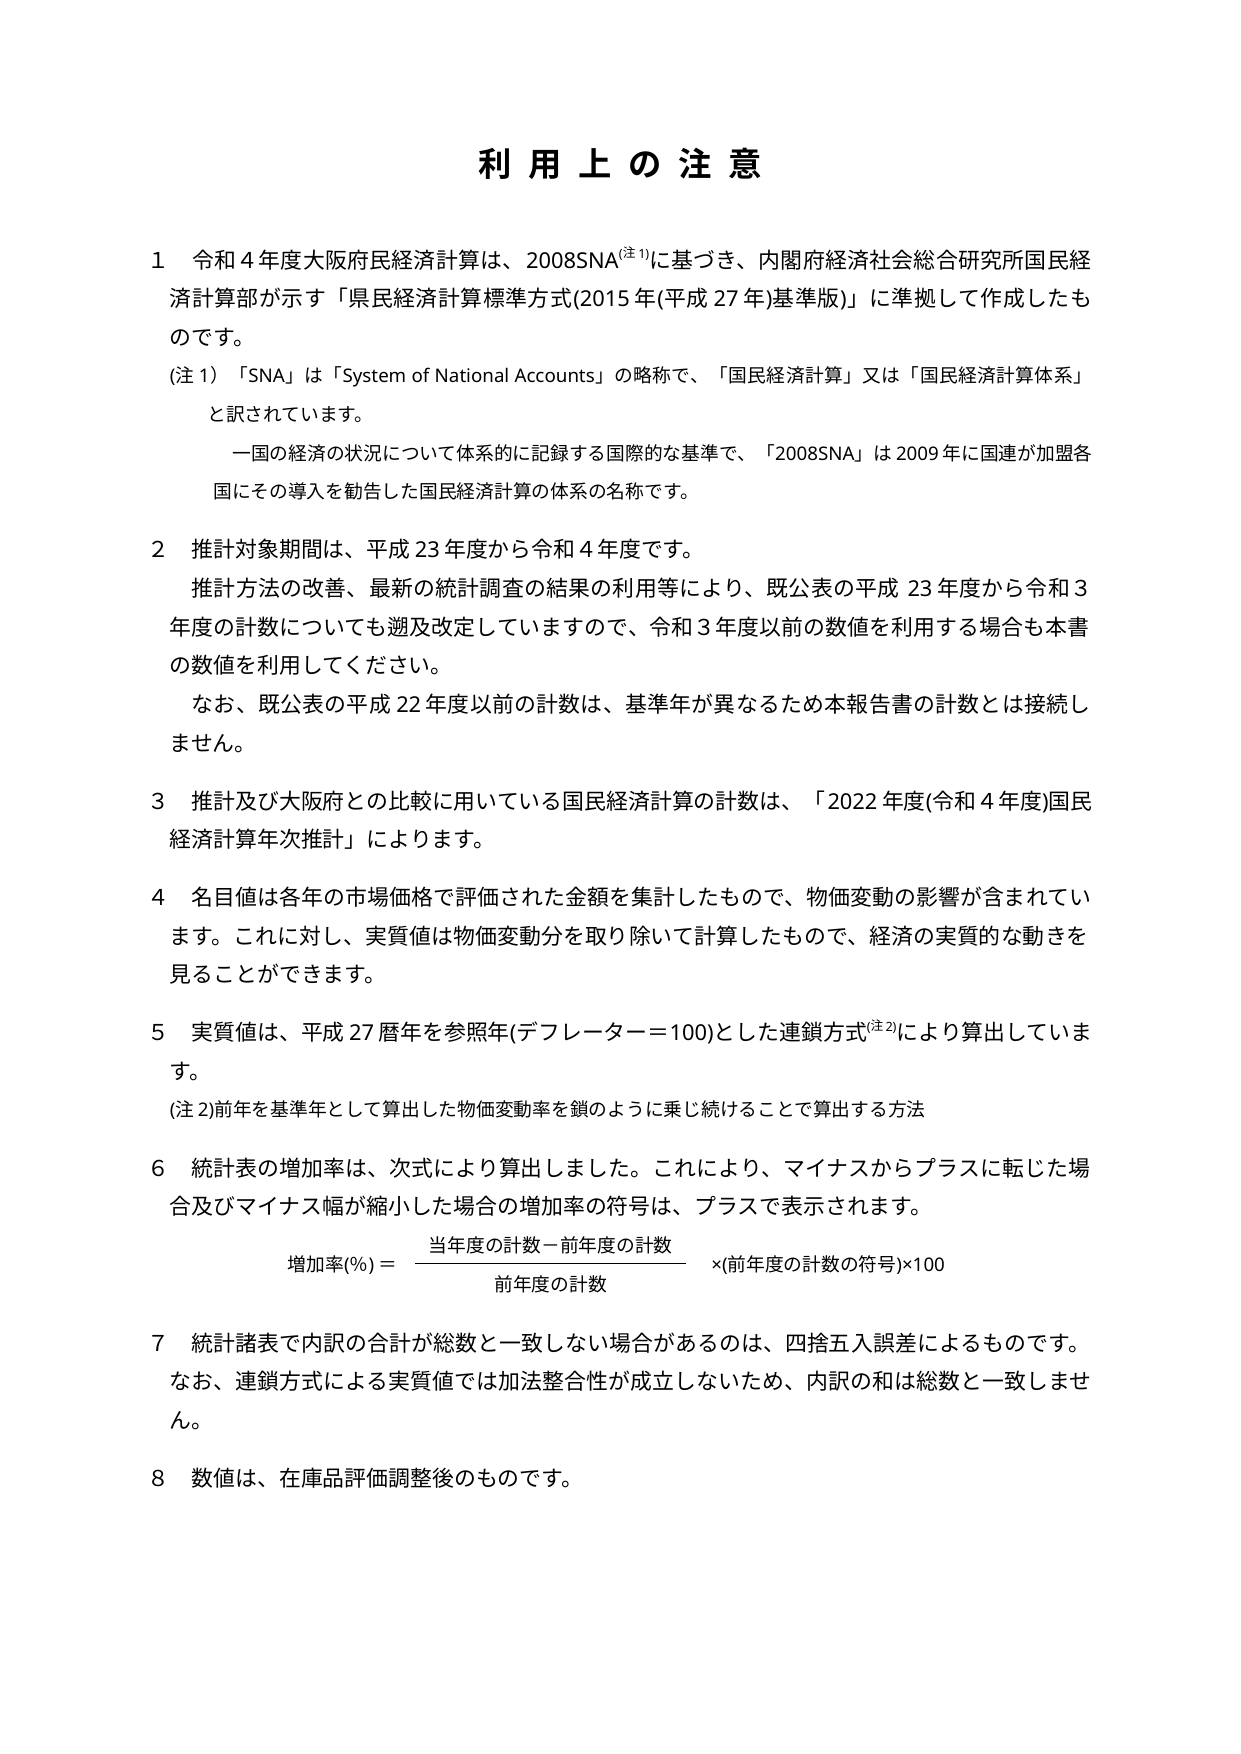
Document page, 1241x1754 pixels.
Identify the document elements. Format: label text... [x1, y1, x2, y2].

text (注1）「SNA」は「System of National Accounts」の略称で、「国民経済計算」又は「国民経済計算体系」と訳されています。 [169, 355, 1092, 432]
table_header ×(前年度の計数の符号)×100 [686, 1225, 970, 1303]
text ３ 推計及び大阪府との比較に用いている国民経済計算の計数は、「2022年度(令和４年度)国民経済計算年次推計」によります。 [148, 780, 1092, 857]
text ８ 数値は、在庫品評価調整後のものです。 [148, 1457, 1092, 1496]
table_cell 前年度の計数 [415, 1264, 686, 1303]
text 利用上の注意 [148, 123, 1092, 201]
text ６ 統計表の増加率は、次式により算出しました。これにより、マイナスからプラスに転じた場合及びマイナス幅が縮小した場合の増加率の符号は、プラスで表示されます。 [148, 1147, 1092, 1224]
text １ 令和４年度大阪府民経済計算は、2008SNA(注1)に基づき、内閣府経済社会総合研究所国民経済計算部が示す「県民経済計算標準方式(2015年(平成27年)基準版)」に準拠して作成したものです。 [148, 239, 1092, 355]
text なお、既公表の平成22年度以前の計数は、基準年が異なるため本報告書の計数とは接続しません。 [169, 684, 1092, 761]
table_header 増加率(％) ＝ [270, 1225, 415, 1303]
text 一国の経済の状況について体系的に記録する国際的な基準で、「2008SNA」は2009年に国連が加盟各国にその導入を勧告した国民経済計算の体系の名称です。 [213, 432, 1092, 510]
text (注2)前年を基準年として算出した物価変動率を鎖のように乗じ続けることで算出する方法 [169, 1089, 1092, 1128]
text 推計方法の改善、最新の統計調査の結果の利用等により、既公表の平成23年度から令和３年度の計数についても遡及改定していますので、令和３年度以前の数値を利用する場合も本書の数値を利用してください。 [169, 568, 1092, 684]
table_header 当年度の計数－前年度の計数 [415, 1225, 686, 1263]
text ５ 実質値は、平成27暦年を参照年(デフレーター＝100)とした連鎖方式(注2)により算出しています。 [148, 1012, 1092, 1089]
text ４ 名目値は各年の市場価格で評価された金額を集計したもので、物価変動の影響が含まれています。これに対し、実質値は物価変動分を取り除いて計算したもので、経済の実質的な動きを見ることができます。 [148, 877, 1092, 993]
text ７ 統計諸表で内訳の合計が総数と一致しない場合があるのは、四捨五入誤差によるものです。なお、連鎖方式による実質値では加法整合性が成立しないため、内訳の和は総数と一致しません。 [148, 1322, 1092, 1438]
text ２ 推計対象期間は、平成23年度から令和４年度です。 [148, 529, 1092, 568]
